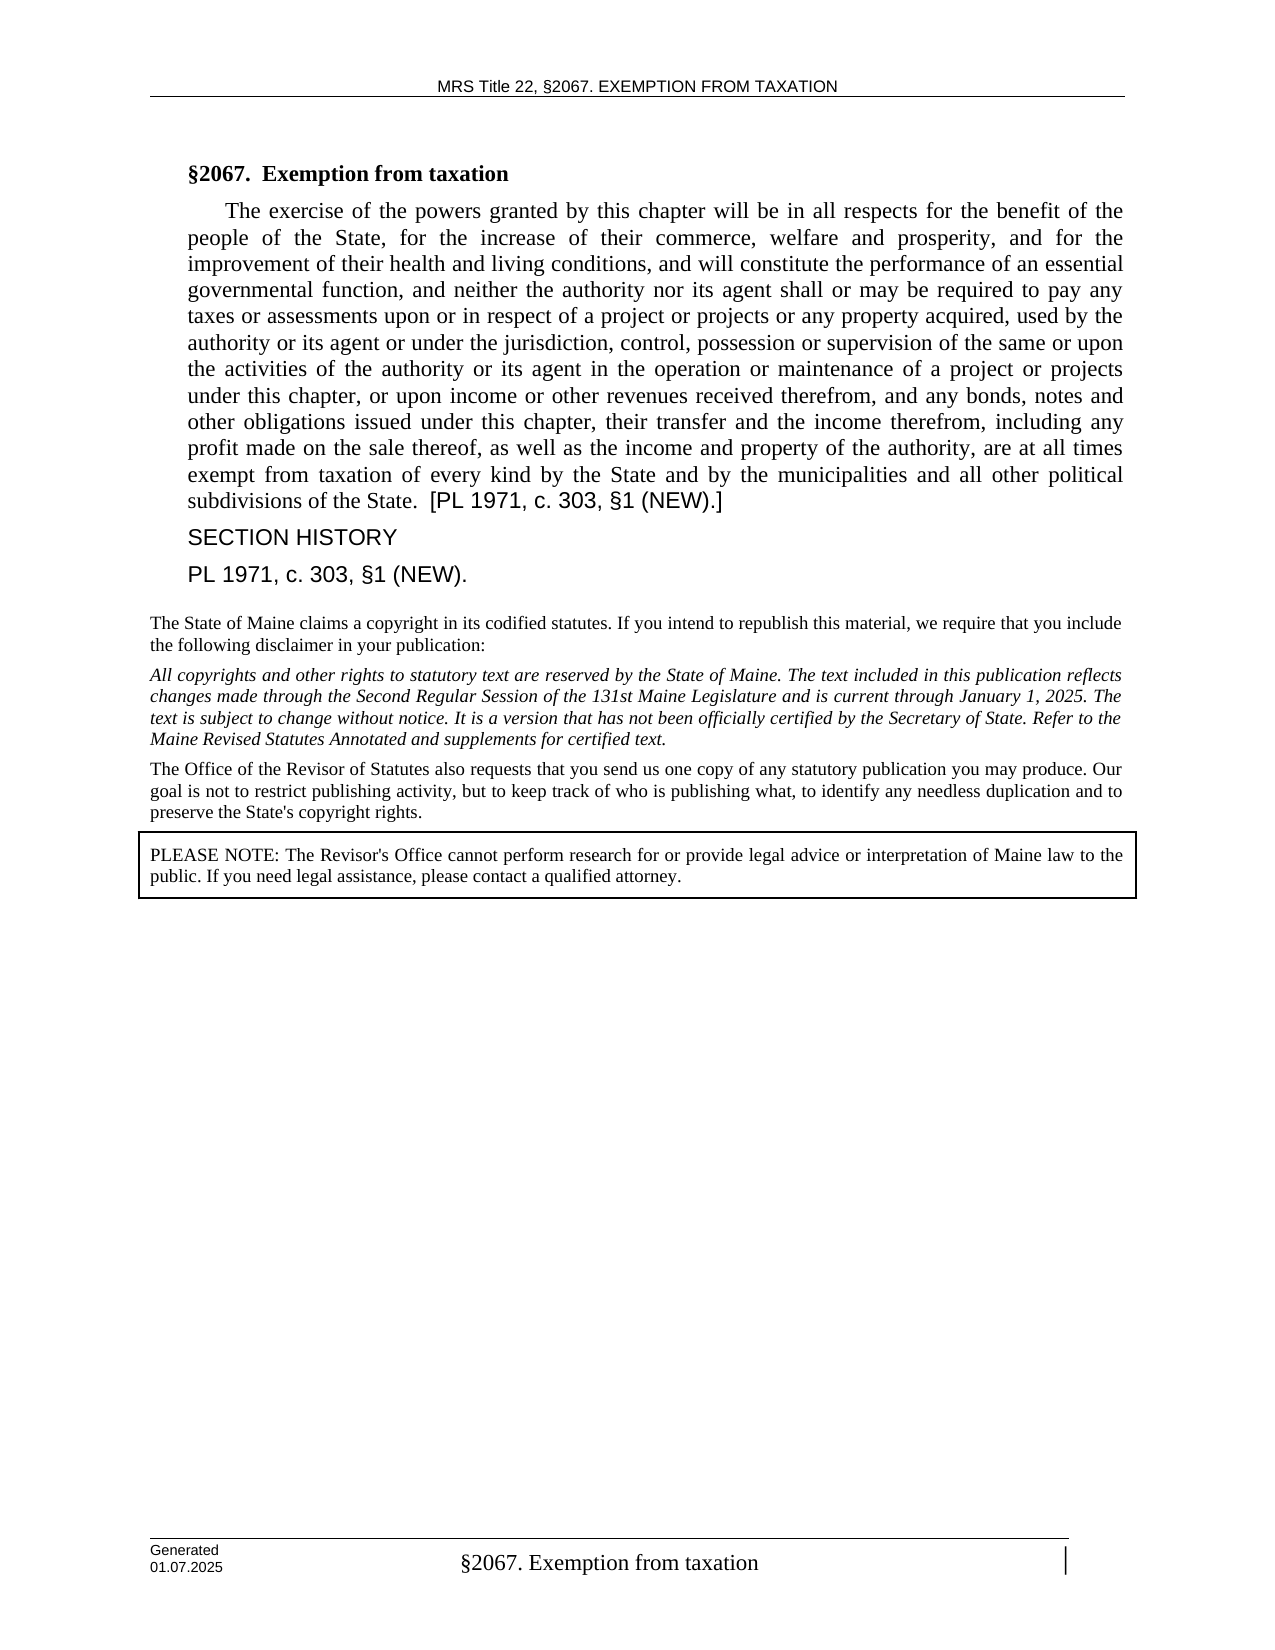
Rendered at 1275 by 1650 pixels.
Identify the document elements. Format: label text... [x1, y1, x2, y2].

text PL 1971, c. 303, §1 (NEW). [187, 561, 1125, 587]
text All copyrights and other rights to statutory text are reserved by the State of Maine. The text included in this publication reflects changes made through the Second Regular Session of the 131st Maine Legislature and is current through January 1, 2025 . The text is subject to change without notice. It is a version that has not been officially certified by the Secretary of State. Refer to the Maine Revised Statutes Annotated and supplements for certified text. [150, 663, 1125, 750]
text The Office of the Revisor of Statutes also requests that you send us one copy of any statutory publication you may produce. Our goal is not to restrict publishing activity, but to keep track of who is publishing what, to identify any needless duplication and to preserve the State's copyright rights. [150, 758, 1125, 823]
text SECTION HISTORY [187, 524, 1125, 550]
text §2067. Exemption from taxation [187, 160, 1125, 187]
text The exercise of the powers granted by this chapter will be in all respects for the benefit of the people of the State, for the increase of their commerce, welfare and prosperity, and for the improvement of their health and living conditions, and will constitute the performance of an essential governmental function, and neither the authority nor its agent shall or may be required to pay any taxes or assessments upon or in respect of a project or projects or any property acquired, used by the authority or its agent or under the jurisdiction, control, possession or supervision of the same or upon the activities of the authority or its agent in the operation or maintenance of a project or projects under this chapter, or upon income or other revenues received therefrom, and any bonds, notes and other obligations issued under this chapter, their transfer and the income therefrom, including any profit made on the sale thereof, as well as the income and property of the authority, are at all times exempt from taxation of every kind by the State and by the municipalities and all other political subdivisions of the State. [PL 1971, c. 303, §1 (NEW).] [187, 197, 1125, 513]
text PLEASE NOTE: The Revisor's Office cannot perform research for or provide legal advice or interpretation of Maine law to the public. If you need legal assistance, please contact a qualified attorney. [140, 833, 1135, 897]
text The State of Maine claims a copyright in its codified statutes. If you intend to republish this material, we require that you include the following disclaimer in your publication: [150, 612, 1125, 655]
